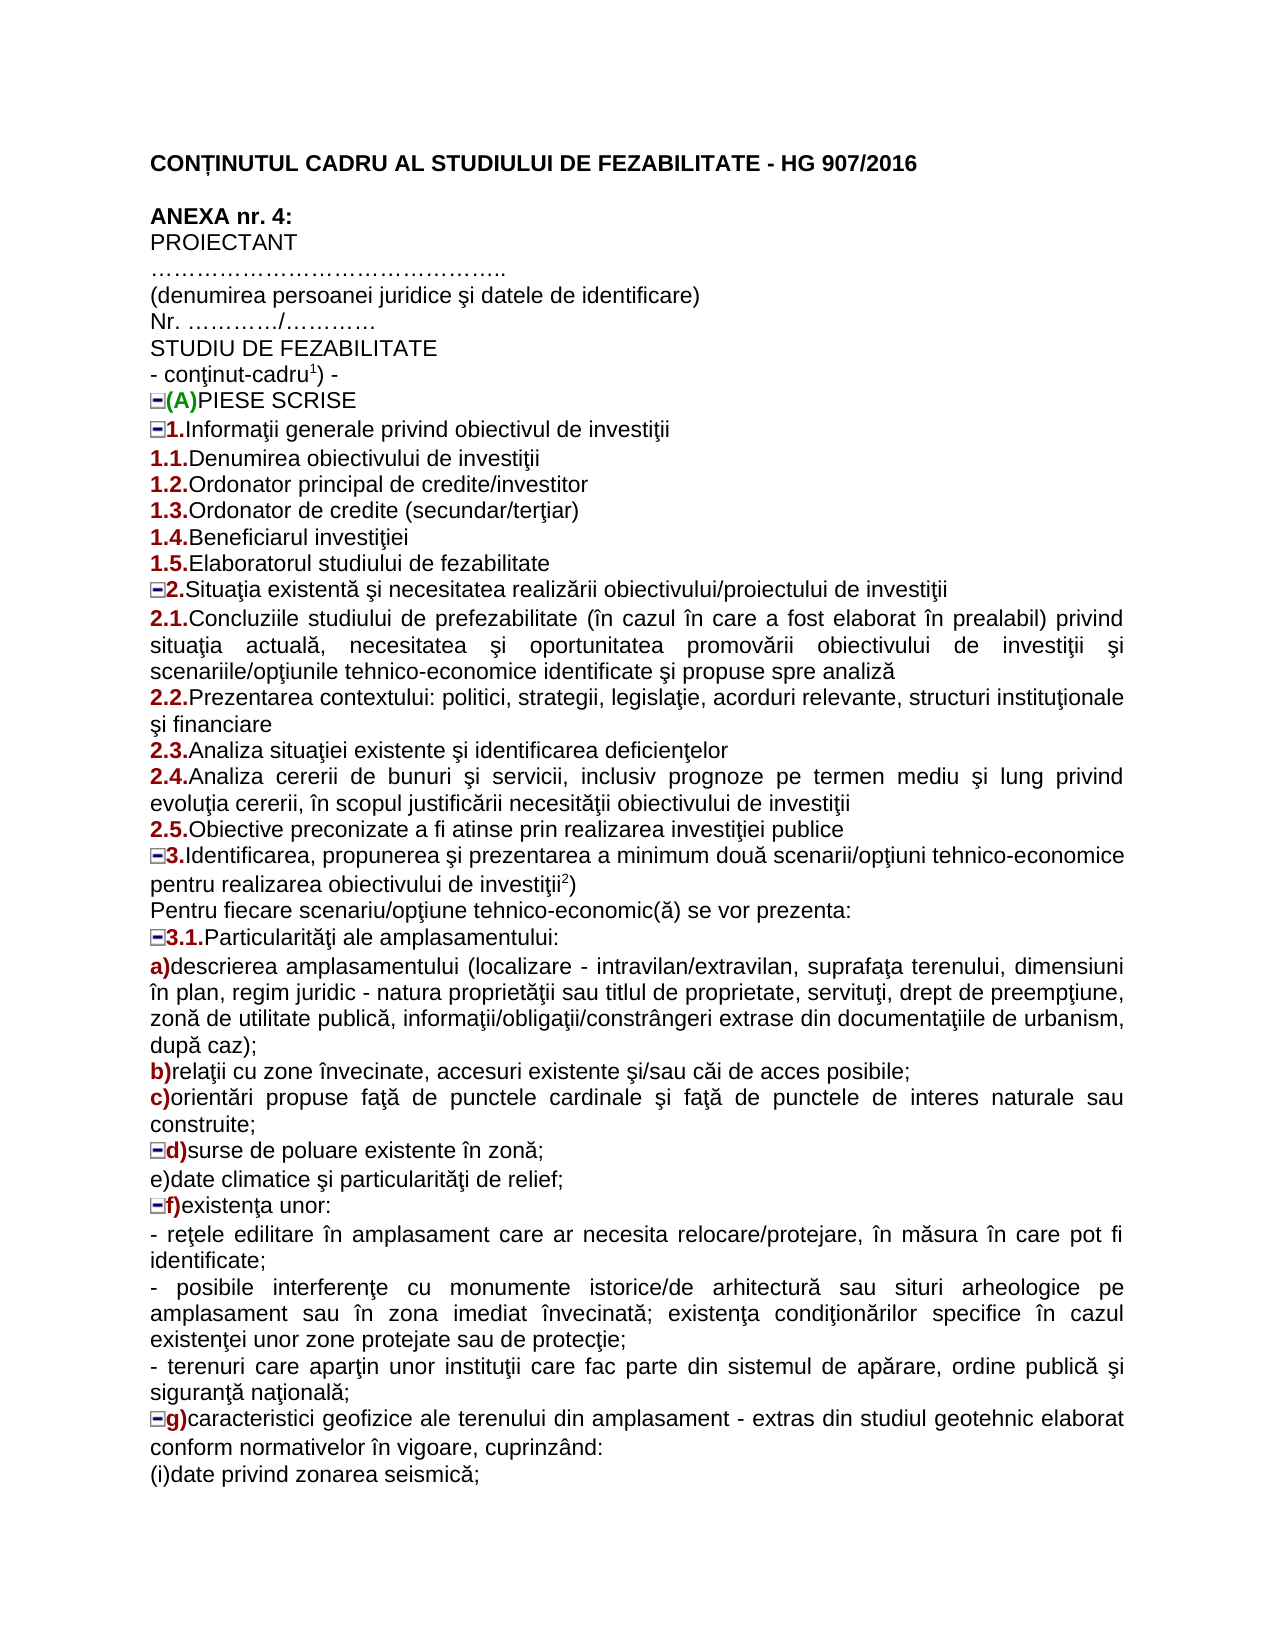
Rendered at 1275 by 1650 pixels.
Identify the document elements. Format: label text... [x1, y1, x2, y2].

picture [150, 848, 166, 864]
text CONȚINUTUL CADRU AL STUDIULUI DE FEZABILITATE - HG 907/2016 [150, 150, 1125, 176]
text (A)PIESE SCRISE [150, 387, 1125, 416]
text ANEXA nr. 4: [150, 203, 1125, 229]
picture [150, 582, 166, 598]
text PROIECTANT [150, 229, 1125, 255]
text d)surse de poluare existente în zonă; [150, 1137, 1125, 1166]
text - conţinut-cadru1) - [150, 361, 1125, 387]
picture [150, 929, 166, 946]
text f)existenţa unor: [150, 1192, 1125, 1221]
text 2.4.Analiza cererii de bunuri şi servicii, inclusiv prognoze pe termen mediu şi lung privind evoluţia cererii, în scopul justificării necesităţii obiectivului de investiţii [150, 763, 1125, 816]
text 2.3.Analiza situaţiei existente şi identificarea deficienţelor [150, 737, 1125, 763]
text (denumirea persoanei juridice şi datele de identificare) [150, 282, 1125, 308]
text ……………………………………….. [150, 255, 1125, 282]
text a)descrierea amplasamentului (localizare - intravilan/extravilan, suprafaţa terenului, dimensiuni în plan, regim juridic - natura proprietăţii sau titlul de proprietate, servituţi, drept de preempţiune, zonă de utilitate publică, informaţii/obligaţii/constrângeri extrase din documentaţiile de urbanism, după caz); [150, 953, 1125, 1058]
text - posibile interferenţe cu monumente istorice/de arhitectură sau situri arheologice pe amplasament sau în zona imediat învecinată; existenţa condiţionărilor specifice în cazul existenţei unor zone protejate sau de protecţie; [150, 1274, 1125, 1353]
text - terenuri care aparţin unor instituţii care fac parte din sistemul de apărare, ordine publică şi siguranţă naţională; [150, 1353, 1125, 1405]
text 1.Informaţii generale privind obiectivul de investiţii [150, 416, 1125, 445]
picture [150, 393, 166, 409]
text 2.5.Obiective preconizate a fi atinse prin realizarea investiţiei publice [150, 816, 1125, 842]
text (i)date privind zonarea seismică; [150, 1461, 1125, 1487]
picture [150, 1411, 166, 1427]
text g)caracteristici geofizice ale terenului din amplasament - extras din studiul geotehnic elaborat conform normativelor în vigoare, cuprinzând: [150, 1405, 1125, 1461]
text 3.Identificarea, propunerea şi prezentarea a minimum două scenarii/opţiuni tehnico-economice pentru realizarea obiectivului de investiţii2) [150, 842, 1125, 897]
text Nr. …………/………… [150, 308, 1125, 334]
text - reţele edilitare în amplasament care ar necesita relocare/protejare, în măsura în care pot fi identificate; [150, 1221, 1125, 1274]
picture [150, 421, 166, 438]
text STUDIU DE FEZABILITATE [150, 334, 1125, 361]
text b)relaţii cu zone învecinate, accesuri existente şi/sau căi de acces posibile; [150, 1058, 1125, 1084]
text 3.1.Particularităţi ale amplasamentului: [150, 924, 1125, 953]
text 1.2.Ordonator principal de credite/investitor [150, 471, 1125, 497]
picture [150, 1198, 166, 1214]
text 1.1.Denumirea obiectivului de investiţii [150, 445, 1125, 471]
text 2.2.Prezentarea contextului: politici, strategii, legislaţie, acorduri relevante, structuri instituţionale şi financiare [150, 684, 1125, 737]
text 2.1.Concluziile studiului de prefezabilitate (în cazul în care a fost elaborat în prealabil) privind situaţia actuală, necesitatea şi oportunitatea promovării obiectivului de investiţii şi scenariile/opţiunile tehnico-economice identificate şi propuse spre analiză [150, 605, 1125, 684]
text e)date climatice şi particularităţi de relief; [150, 1166, 1125, 1192]
text 1.5.Elaboratorul studiului de fezabilitate [150, 550, 1125, 576]
text 1.4.Beneficiarul investiţiei [150, 524, 1125, 550]
text Pentru fiecare scenariu/opţiune tehnico-economic(ă) se vor prezenta: [150, 897, 1125, 924]
text 1.3.Ordonator de credite (secundar/terţiar) [150, 497, 1125, 524]
picture [150, 1142, 166, 1159]
text 2.Situaţia existentă şi necesitatea realizării obiectivului/proiectului de investiţii [150, 576, 1125, 605]
text c)orientări propuse faţă de punctele cardinale şi faţă de punctele de interes naturale sau construite; [150, 1084, 1125, 1137]
